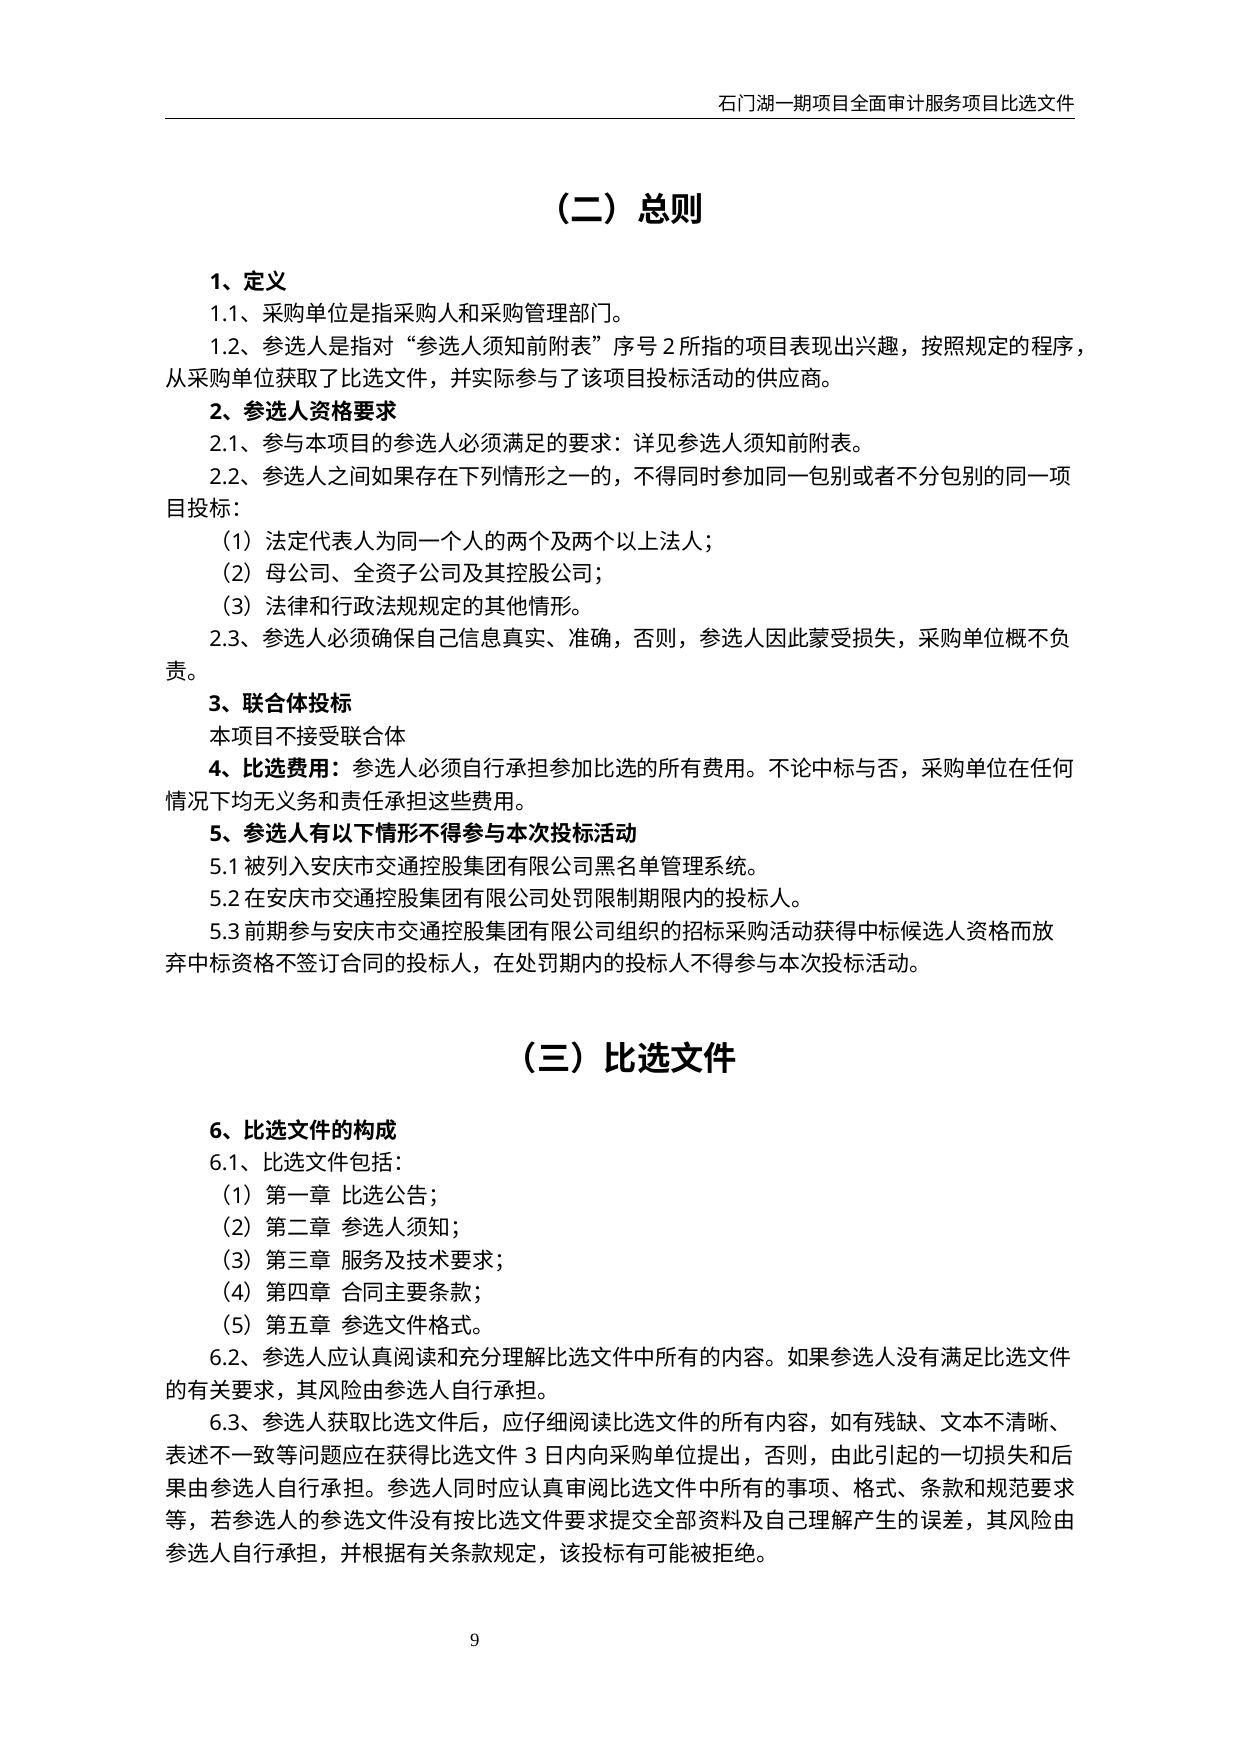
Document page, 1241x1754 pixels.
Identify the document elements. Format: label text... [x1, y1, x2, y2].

text 2.3、参选人必须确保自己信息真实、准确，否则，参选人因此蒙受损失，采购单位概不负责。 [165, 621, 1075, 686]
text 6.3、参选人获取比选文件后，应仔细阅读比选文件的所有内容，如有残缺、文本不清晰、表述不一致等问题应在获得比选文件3 日内向采购单位提出，否则，由此引起的一切损失和后果由参选人自行承担。参选人同时应认真审阅比选文件中所有的事项、格式、条款和规范要求等，若参选人的参选文件没有按比选文件要求提交全部资料及自己理解产生的误差，其风险由参选人自行承担，并根据有关条款规定，该投标有可能被拒绝。 [165, 1405, 1075, 1568]
text （1）法定代表人为同一个人的两个及两个以上法人； [165, 523, 1075, 556]
text 1、定义 [165, 263, 1075, 296]
text 2、参选人资格要求 [165, 393, 1075, 426]
text 6.2、参选人应认真阅读和充分理解比选文件中所有的内容。如果参选人没有满足比选文件的有关要求，其风险由参选人自行承担。 [165, 1340, 1075, 1405]
text 本项目不接受联合体 [165, 718, 1075, 751]
text 1.1、采购单位是指采购人和采购管理部门。 [165, 296, 1075, 328]
text 6、比选文件的构成 [165, 1113, 1075, 1145]
text 5.1被列入安庆市交通控股集团有限公司黑名单管理系统。 [165, 848, 1075, 881]
text 5.3前期参与安庆市交通控股集团有限公司组织的招标采购活动获得中标候选人资格而放弃中标资格不签订合同的投标人，在处罚期内的投标人不得参与本次投标活动。 [165, 913, 1075, 978]
text （2）母公司、全资子公司及其控股公司； [165, 556, 1075, 588]
text （三）比选文件 [165, 1023, 1075, 1088]
text 2.2、参选人之间如果存在下列情形之一的，不得同时参加同一包别或者不分包别的同一项目投标： [165, 458, 1075, 523]
text （5）第五章 参选文件格式。 [165, 1308, 1075, 1340]
text 6.1、比选文件包括： [165, 1145, 1075, 1178]
text （4）第四章 合同主要条款； [165, 1275, 1075, 1308]
text 1.2、参选人是指对“参选人须知前附表”序号2所指的项目表现出兴趣，按照规定的程序，从采购单位获取了比选文件，并实际参与了该项目投标活动的供应商。 [165, 328, 1075, 393]
text （3）法律和行政法规规定的其他情形。 [165, 588, 1075, 621]
text 4、比选费用：参选人必须自行承担参加比选的所有费用。不论中标与否，采购单位在任何情况下均无义务和责任承担这些费用。 [165, 751, 1075, 816]
text 5、参选人有以下情形不得参与本次投标活动 [165, 816, 1075, 848]
text （二）总则 [165, 174, 1075, 239]
text 2.1、参与本项目的参选人必须满足的要求：详见参选人须知前附表。 [165, 426, 1075, 458]
text 3、联合体投标 [165, 686, 1075, 718]
text （2）第二章 参选人须知； [165, 1210, 1075, 1243]
text 5.2在安庆市交通控股集团有限公司处罚限制期限内的投标人。 [165, 881, 1075, 913]
text （3）第三章 服务及技术要求； [165, 1243, 1075, 1275]
text （1）第一章 比选公告； [165, 1178, 1075, 1210]
